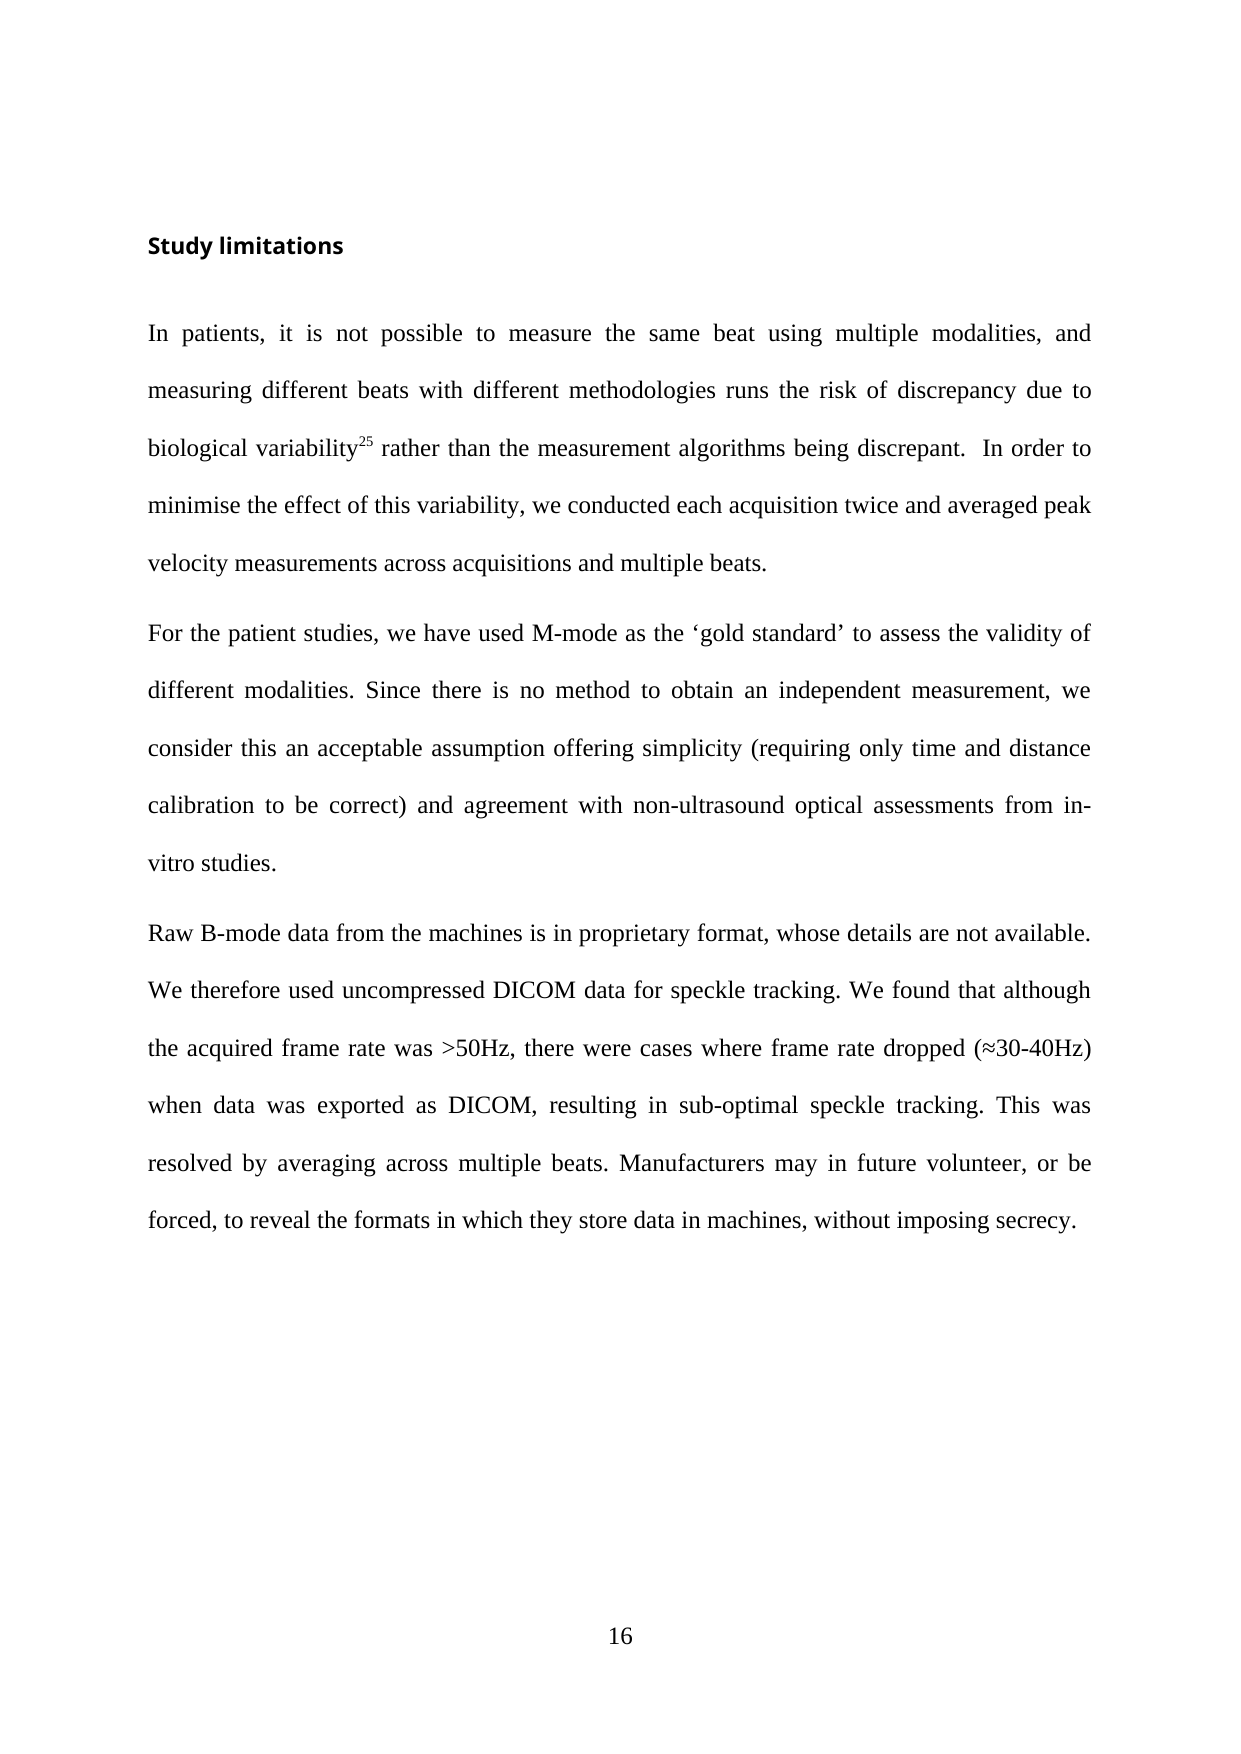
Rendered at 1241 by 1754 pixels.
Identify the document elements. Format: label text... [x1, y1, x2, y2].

text For the patient studies, we have used M-mode as the ‘gold standard’ to assess the validity of different modalities. Since there is no method to obtain an independent measurement, we consider this an acceptable assumption offering simplicity (requiring only time and distance calibration to be correct) and agreement with non-ultrasound optical assessments from in-vitro studies. [148, 618, 1092, 876]
text In patients, it is not possible to measure the same beat using multiple modalities, and measuring different beats with different methodologies runs the risk of discrepancy due to biological variability25 rather than the measurement algorithms being discrepant. In order to minimise the effect of this variability, we conducted each acquisition twice and averaged peak velocity measurements across acquisitions and multiple beats. [148, 318, 1092, 576]
text Raw B-mode data from the machines is in proprietary format, whose details are not available. We therefore used uncompressed DICOM data for speckle tracking. We found that although the acquired frame rate was >50Hz, there were cases where frame rate dropped (≈30-40Hz) when data was exported as DICOM, resulting in sub-optimal speckle tracking. This was resolved by averaging across multiple beats. Manufacturers may in future volunteer, or be forced, to reveal the formats in which they store data in machines, without imposing secrecy. [148, 918, 1092, 1234]
subtitle Study limitations [148, 230, 1092, 261]
